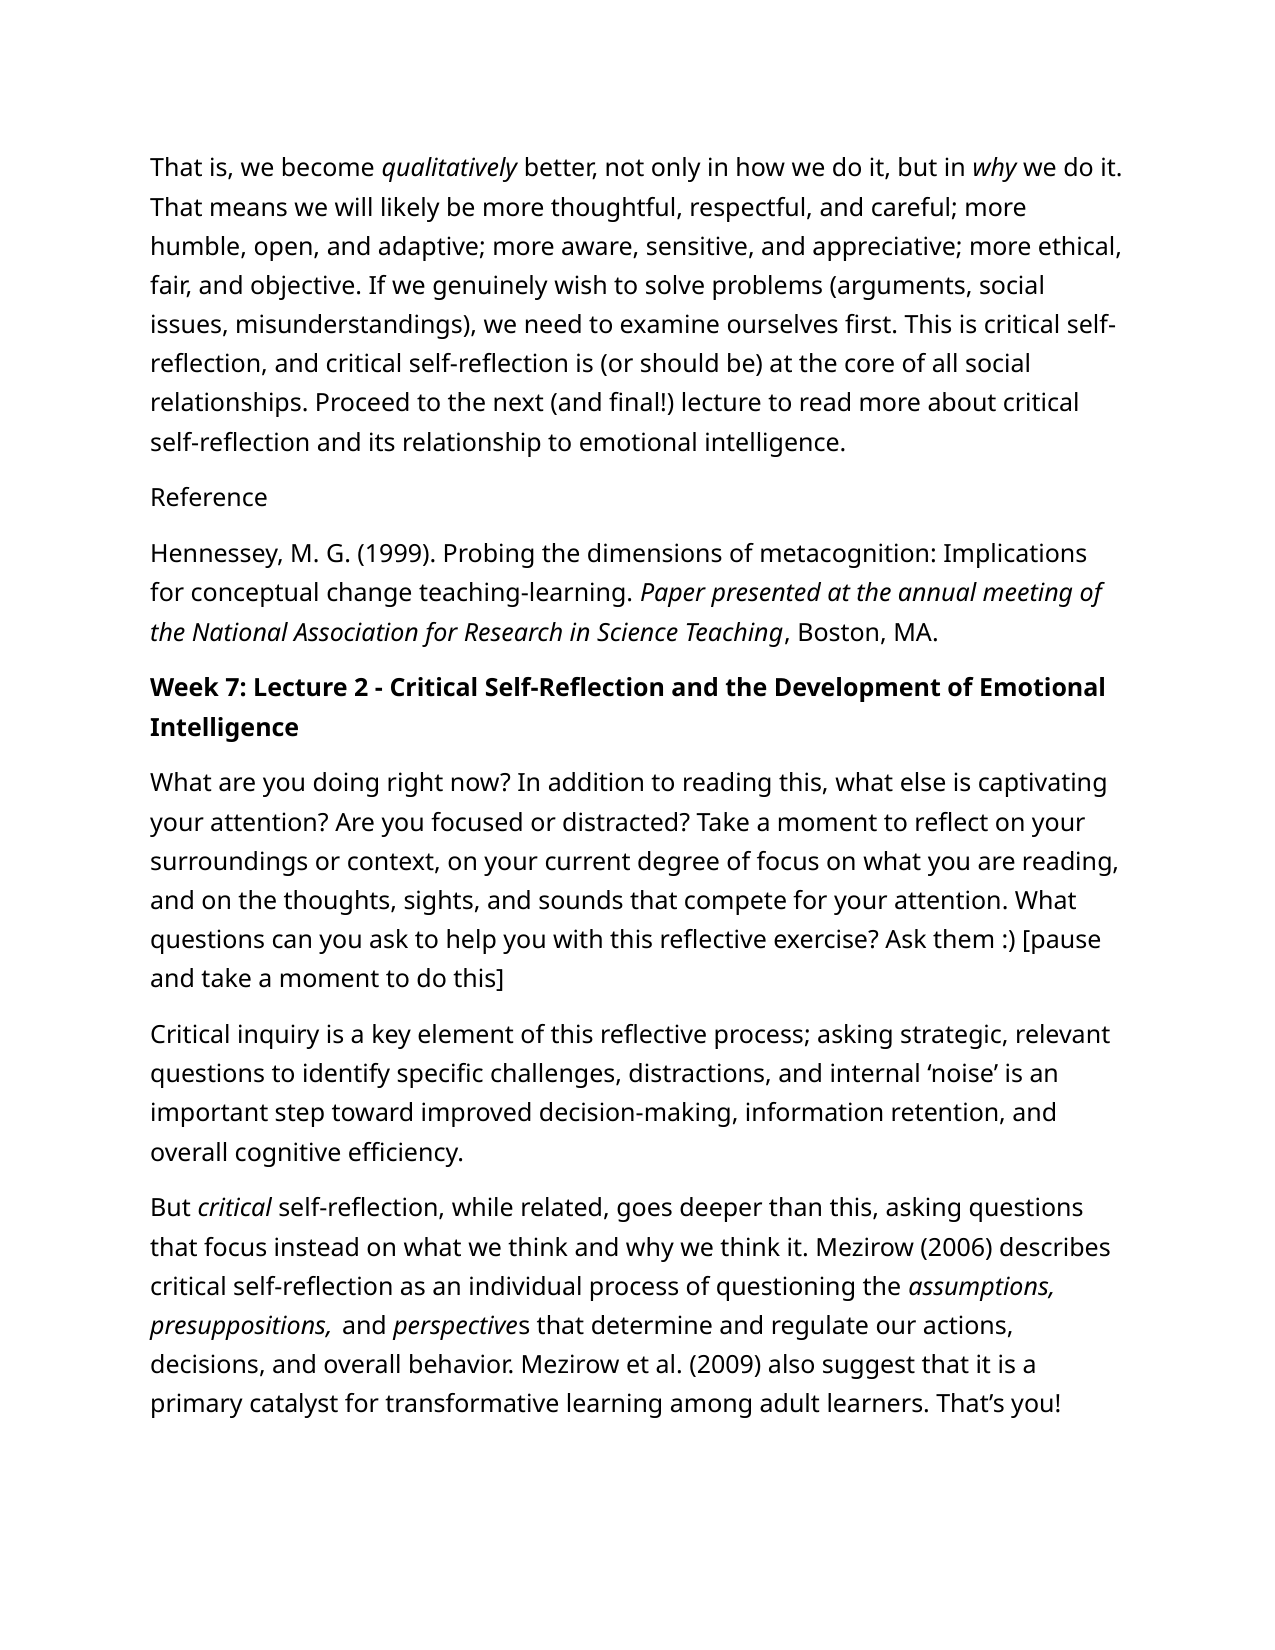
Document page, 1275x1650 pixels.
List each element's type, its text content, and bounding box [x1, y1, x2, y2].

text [150, 150, 1125, 458]
text Hennessey, M. G. (1999). Probing the dimensions of metacognition: Implications for conceptual change teaching-learning. Paper presented at the annual meeting of the National Association for Research in Science Teaching, Boston, MA. [150, 536, 1125, 648]
text Week 7: Lecture 2 - Critical Self-Reflection and the Development of Emotional Intelligence [150, 670, 1125, 743]
text Critical inquiry is a key element of this reflective process; asking strategic, relevant questions to identify specific challenges, distractions, and internal ‘noise’ is an important step toward improved decision-making, information retention, and overall cognitive efficiency. [150, 1017, 1125, 1168]
text Reference [150, 480, 1125, 514]
text But critical self-reflection, while related, goes deeper than this, asking questions that focus instead on what we think and why we think it. Mezirow (2006) describes critical self-reflection as an individual process of questioning the assumptions, presuppositions, and perspectives that determine and regulate our actions, decisions, and overall behavior. Mezirow et al. (2009) also suggest that it is a primary catalyst for transformative learning among adult learners. That’s you! [150, 1190, 1125, 1420]
text What are you doing right now? In addition to reading this, what else is captivating your attention? Are you focused or distracted? Take a moment to reflect on your surroundings or context, on your current degree of focus on what you are reading, and on the thoughts, sights, and sounds that compete for your attention. What questions can you ask to help you with this reflective exercise? Ask them :) [pause and take a moment to do this] [150, 765, 1125, 995]
